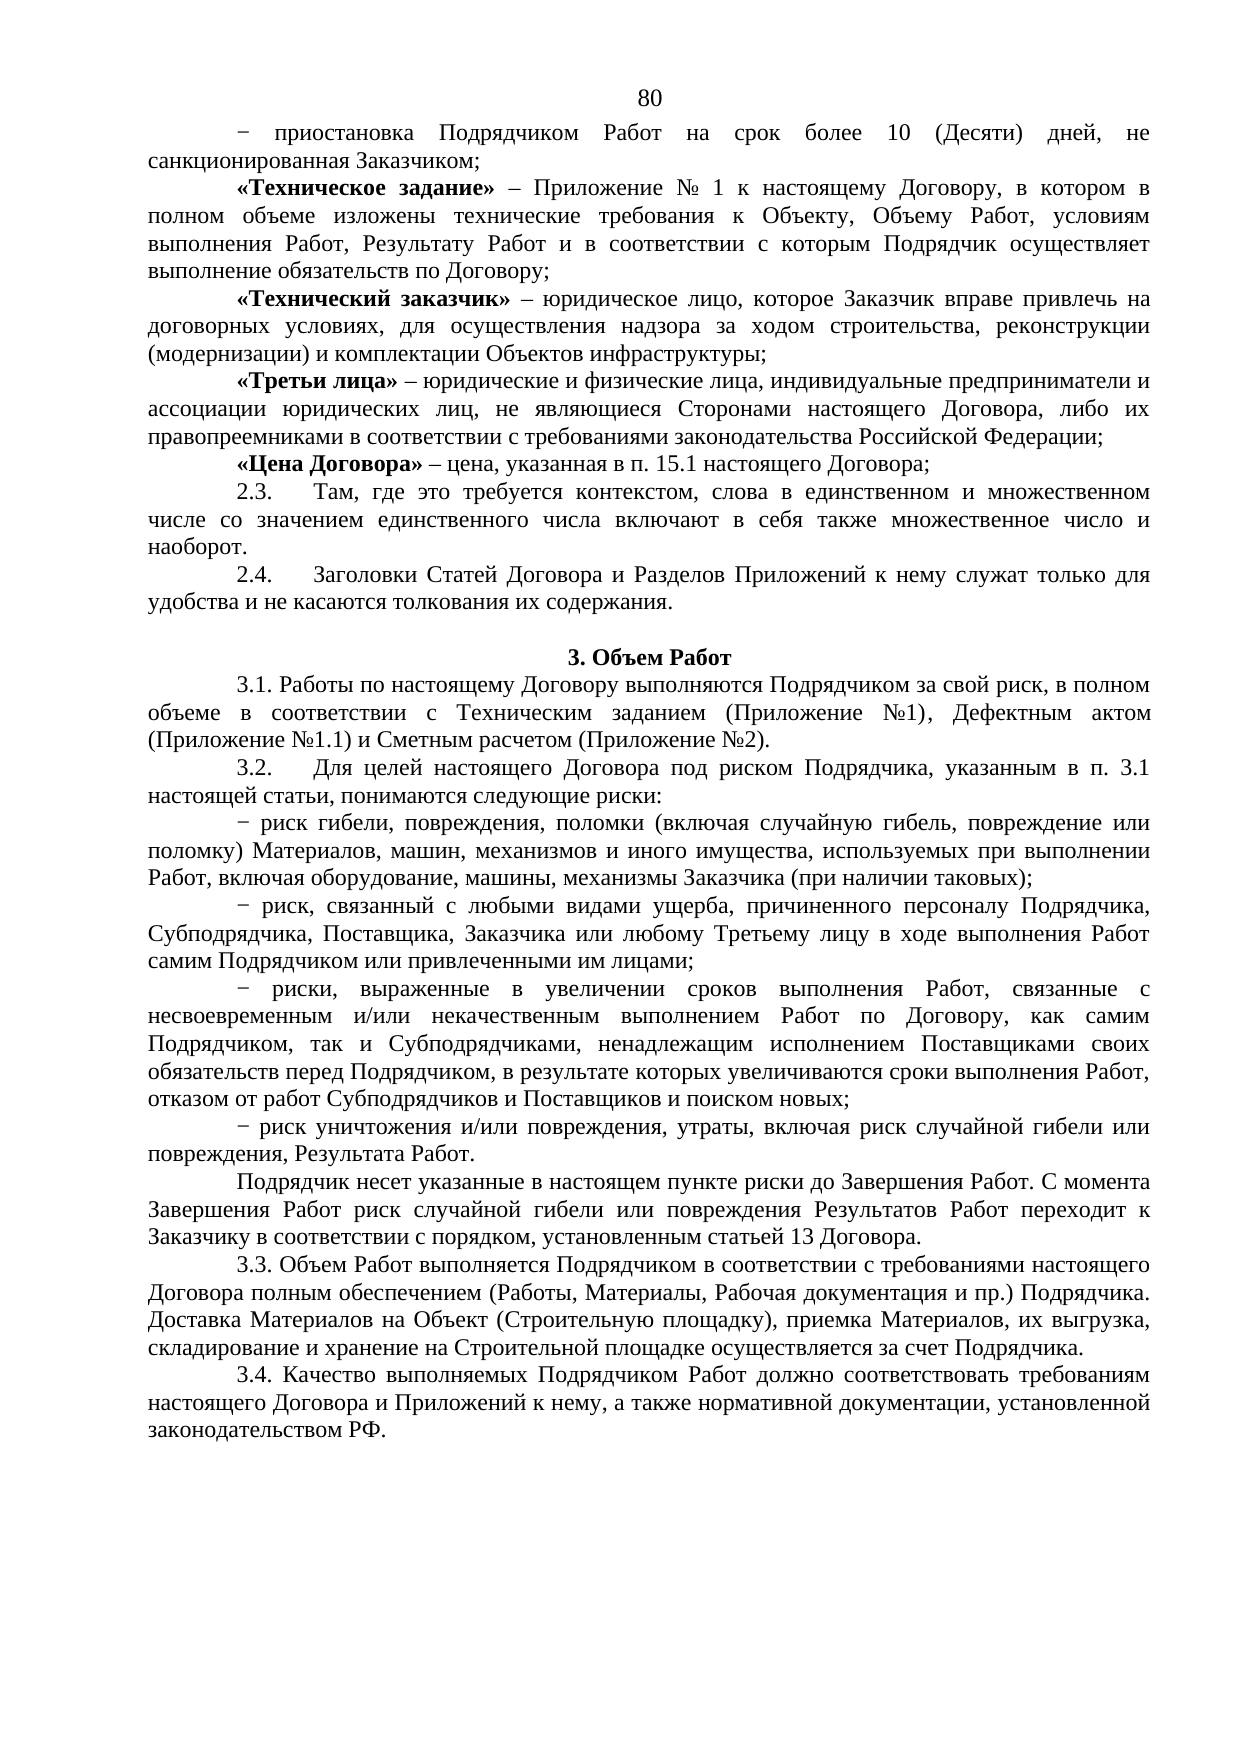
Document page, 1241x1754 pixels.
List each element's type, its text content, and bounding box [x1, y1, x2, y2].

text 2.3. Там, где это требуется контекстом, слова в единственном и множественном числе со значением единственного числа включают в себя также множественное число и наоборот. [148, 477, 1152, 560]
text «Цена Договора» – цена, указанная в п. 15.1 настоящего Договора; [148, 449, 1152, 477]
text 3.3. Объем Работ выполняется Подрядчиком в соответствии с требованиями настоящего Договора полным обеспечением (Работы, Материалы, Рабочая документация и пр.) Подрядчика. Доставка Материалов на Объект (Строительную площадку), приемка Материалов, их выгрузка, складирование и хранение на Строительной площадке осуществляется за счет Подрядчика. [148, 1250, 1152, 1360]
text «Третьи лица» – юридические и физические лица, индивидуальные предприниматели и ассоциации юридических лиц, не являющиеся Сторонами настоящего Договора, либо их правопреемниками в соответствии с требованиями законодательства Российской Федерации; [148, 367, 1152, 449]
text − риск уничтожения и/или повреждения, утраты, включая риск случайной гибели или повреждения, Результата Работ. [148, 1112, 1152, 1167]
text «Техническое задание» – Приложение № 1 к настоящему Договору, в котором в полном объеме изложены технические требования к Объекту, Объему Работ, условиям выполнения Работ, Результату Работ и в соответствии с которым Подрядчик осуществляет выполнение обязательств по Договору; [148, 173, 1152, 284]
text «Технический заказчик» – юридическое лицо, которое Заказчик вправе привлечь на договорных условиях, для осуществления надзора за ходом строительства, реконструкции (модернизации) и комплектации Объектов инфраструктуры; [148, 284, 1152, 367]
text 3.4. Качество выполняемых Подрядчиком Работ должно соответствовать требованиям настоящего Договора и Приложений к нему, а также нормативной документации, установленной законодательством РФ. [148, 1360, 1152, 1443]
text Подрядчик несет указанные в настоящем пункте риски до Завершения Работ. С момента Завершения Работ риск случайной гибели или повреждения Результатов Работ переходит к Заказчику в соответствии с порядком, установленным статьей 13 Договора. [148, 1167, 1152, 1250]
text 3.1. Работы по настоящему Договору выполняются Подрядчиком за свой риск, в полном объеме в соответствии с Техническим заданием (Приложение №1), Дефектным актом (Приложение №1.1) и Сметным расчетом (Приложение №2). [148, 670, 1152, 753]
text 2.4. Заголовки Статей Договора и Разделов Приложений к нему служат только для удобства и не касаются толкования их содержания. [148, 560, 1152, 615]
text − приостановка Подрядчиком Работ на срок более 10 (Десяти) дней, не санкционированная Заказчиком; [148, 118, 1152, 173]
text − риски, выраженные в увеличении сроков выполнения Работ, связанные с несвоевременным и/или некачественным выполнением Работ по Договору, как самим Подрядчиком, так и Субподрядчиками, ненадлежащим исполнением Поставщиками своих обязательств перед Подрядчиком, в результате которых увеличиваются сроки выполнения Работ, отказом от работ Субподрядчиков и Поставщиков и поиском новых; [148, 974, 1152, 1112]
text 3.2. Для целей настоящего Договора под риском Подрядчика, указанным в п. 3.1 настоящей статьи, понимаются следующие риски: [148, 753, 1152, 808]
text − риск, связанный с любыми видами ущерба, причиненного персоналу Подрядчика, Субподрядчика, Поставщика, Заказчика или любому Третьему лицу в ходе выполнения Работ самим Подрядчиком или привлеченными им лицами; [148, 891, 1152, 974]
text 3. Объем Работ [148, 643, 1152, 670]
text − риск гибели, повреждения, поломки (включая случайную гибель, повреждение или поломку) Материалов, машин, механизмов и иного имущества, используемых при выполнении Работ, включая оборудование, машины, механизмы Заказчика (при наличии таковых); [148, 808, 1152, 891]
